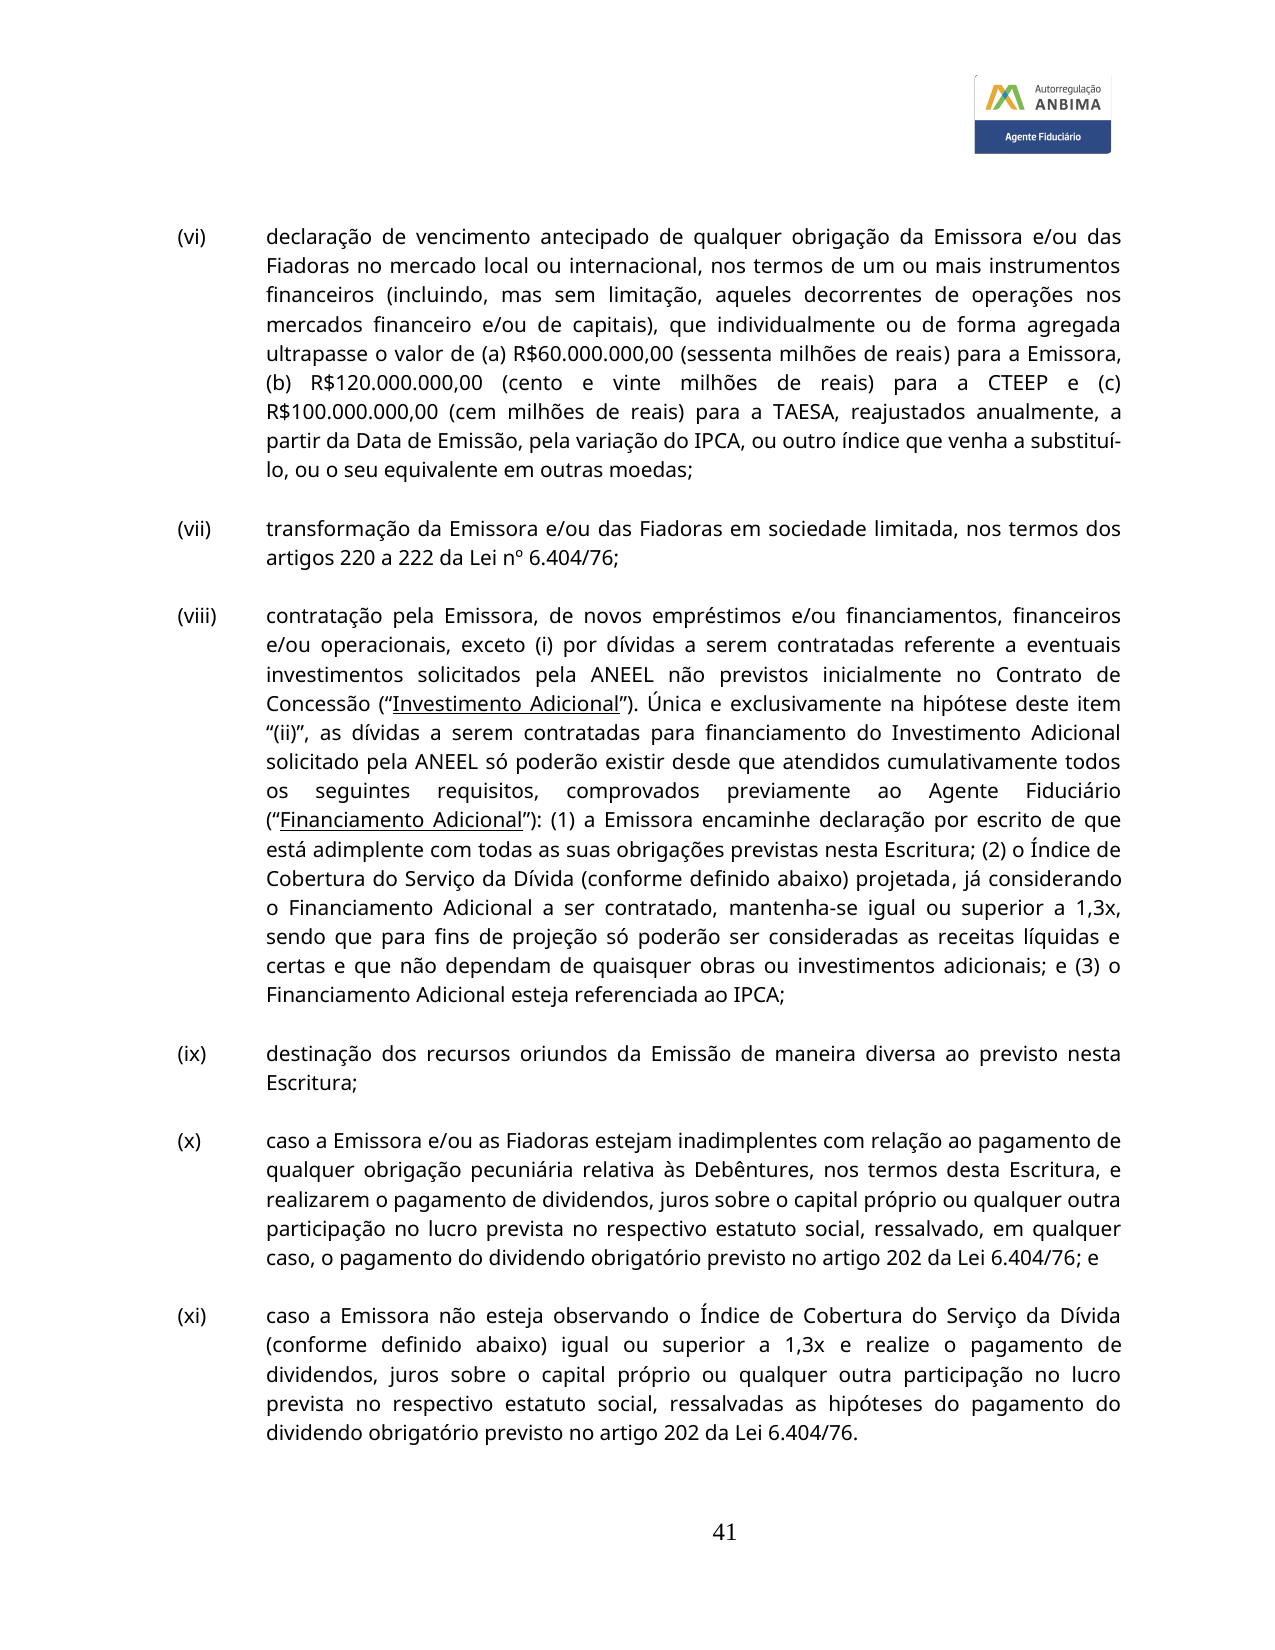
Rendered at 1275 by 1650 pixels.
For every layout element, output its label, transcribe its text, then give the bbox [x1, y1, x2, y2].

list caso a Emissora não esteja observando o Índice de Cobertura do Serviço da Dívida (conforme definido abaixo) igual ou superior a 1,3x e realize o pagamento de dividendos, juros sobre o capital próprio ou qualquer outra participação no lucro prevista no respectivo estatuto social, ressalvadas as hipóteses do pagamento do dividendo obrigatório previsto no artigo 202 da Lei 6.404/76. [177, 1300, 1122, 1446]
list caso a Emissora e/ou as Fiadoras estejam inadimplentes com relação ao pagamento de qualquer obrigação pecuniária relativa às Debêntures, nos termos desta Escritura, e realizarem o pagamento de dividendos, juros sobre o capital próprio ou qualquer outra participação no lucro prevista no respectivo estatuto social, ressalvado, em qualquer caso, o pagamento do dividendo obrigatório previsto no artigo 202 da Lei 6.404/76; e [177, 1125, 1122, 1271]
list transformação da Emissora e/ou das Fiadoras em sociedade limitada, nos termos dos artigos 220 a 222 da Lei nº 6.404/76; [177, 513, 1122, 571]
list declaração de vencimento antecipado de qualquer obrigação da Emissora e/ou das Fiadoras no mercado local ou internacional, nos termos de um ou mais instrumentos financeiros (incluindo, mas sem limitação, aqueles decorrentes de operações nos mercados financeiro e/ou de capitais), que individualmente ou de forma agregada ultrapasse o valor de (a) R$60.000.000,00 (sessenta milhões de reais) para a Emissora, (b) R$120.000.000,00 (cento e vinte milhões de reais) para a CTEEP e (c) R$100.000.000,00 (cem milhões de reais) para a TAESA, reajustados anualmente, a partir da Data de Emissão, pela variação do IPCA, ou outro índice que venha a substituí-lo, ou o seu equivalente em outras moedas; [177, 221, 1122, 484]
picture [974, 75, 1112, 154]
list contratação pela Emissora, de novos empréstimos e/ou financiamentos, financeiros e/ou operacionais, exceto (i) por dívidas a serem contratadas referente a eventuais investimentos solicitados pela ANEEL não previstos inicialmente no Contrato de Concessão (“Investimento Adicional”). Única e exclusivamente na hipótese deste item “(ii)”, as dívidas a serem contratadas para financiamento do Investimento Adicional solicitado pela ANEEL só poderão existir desde que atendidos cumulativamente todos os seguintes requisitos, comprovados previamente ao Agente Fiduciário (“Financiamento Adicional”): (1) a Emissora encaminhe declaração por escrito de que está adimplente com todas as suas obrigações previstas nesta Escritura; (2) o Índice de Cobertura do Serviço da Dívida (conforme definido abaixo) projetada, já considerando o Financiamento Adicional a ser contratado, mantenha-se igual ou superior a 1,3x, sendo que para fins de projeção só poderão ser consideradas as receitas líquidas e certas e que não dependam de quaisquer obras ou investimentos adicionais; e (3) o Financiamento Adicional esteja referenciada ao IPCA; [177, 600, 1122, 1009]
list destinação dos recursos oriundos da Emissão de maneira diversa ao previsto nesta Escritura; [177, 1038, 1122, 1096]
